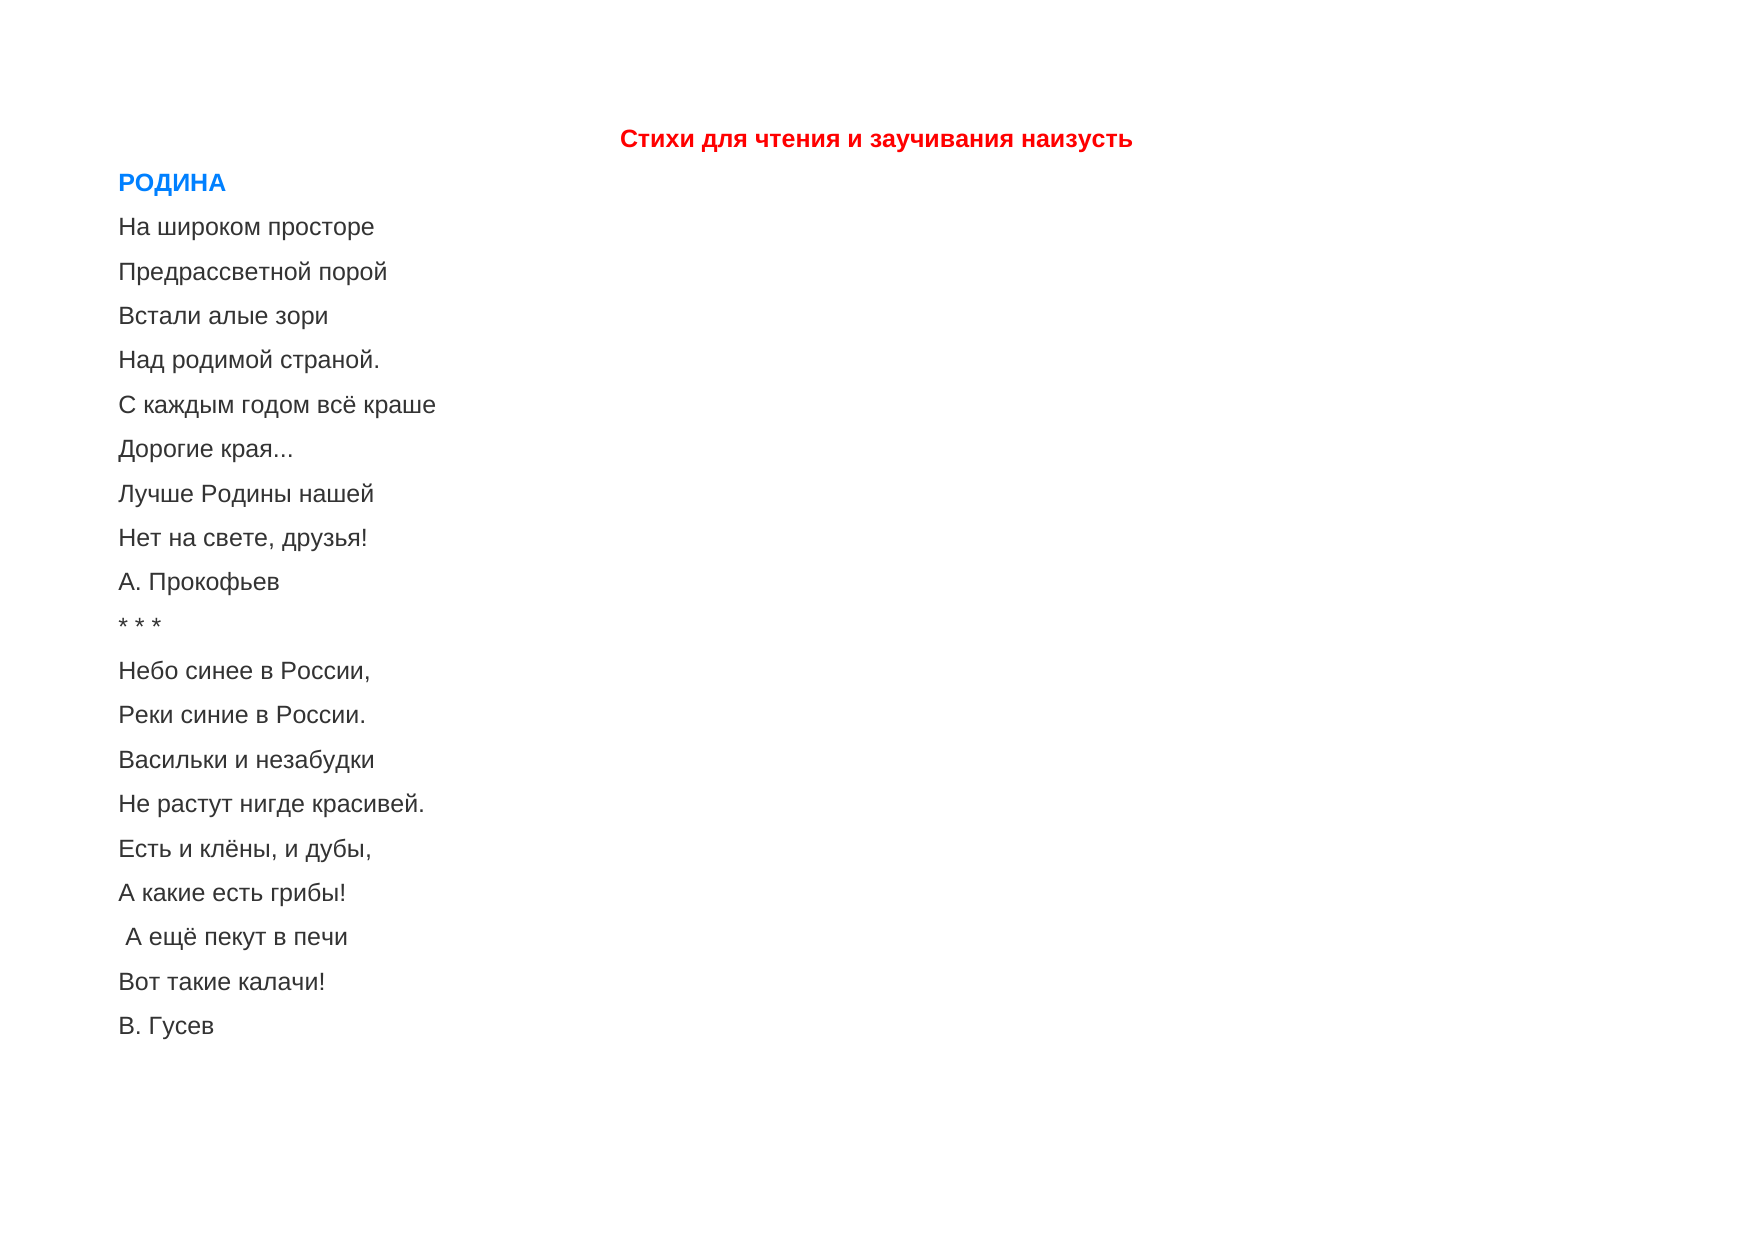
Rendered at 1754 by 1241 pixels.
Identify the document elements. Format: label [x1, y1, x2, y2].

table_header [118, 44, 1635, 1134]
